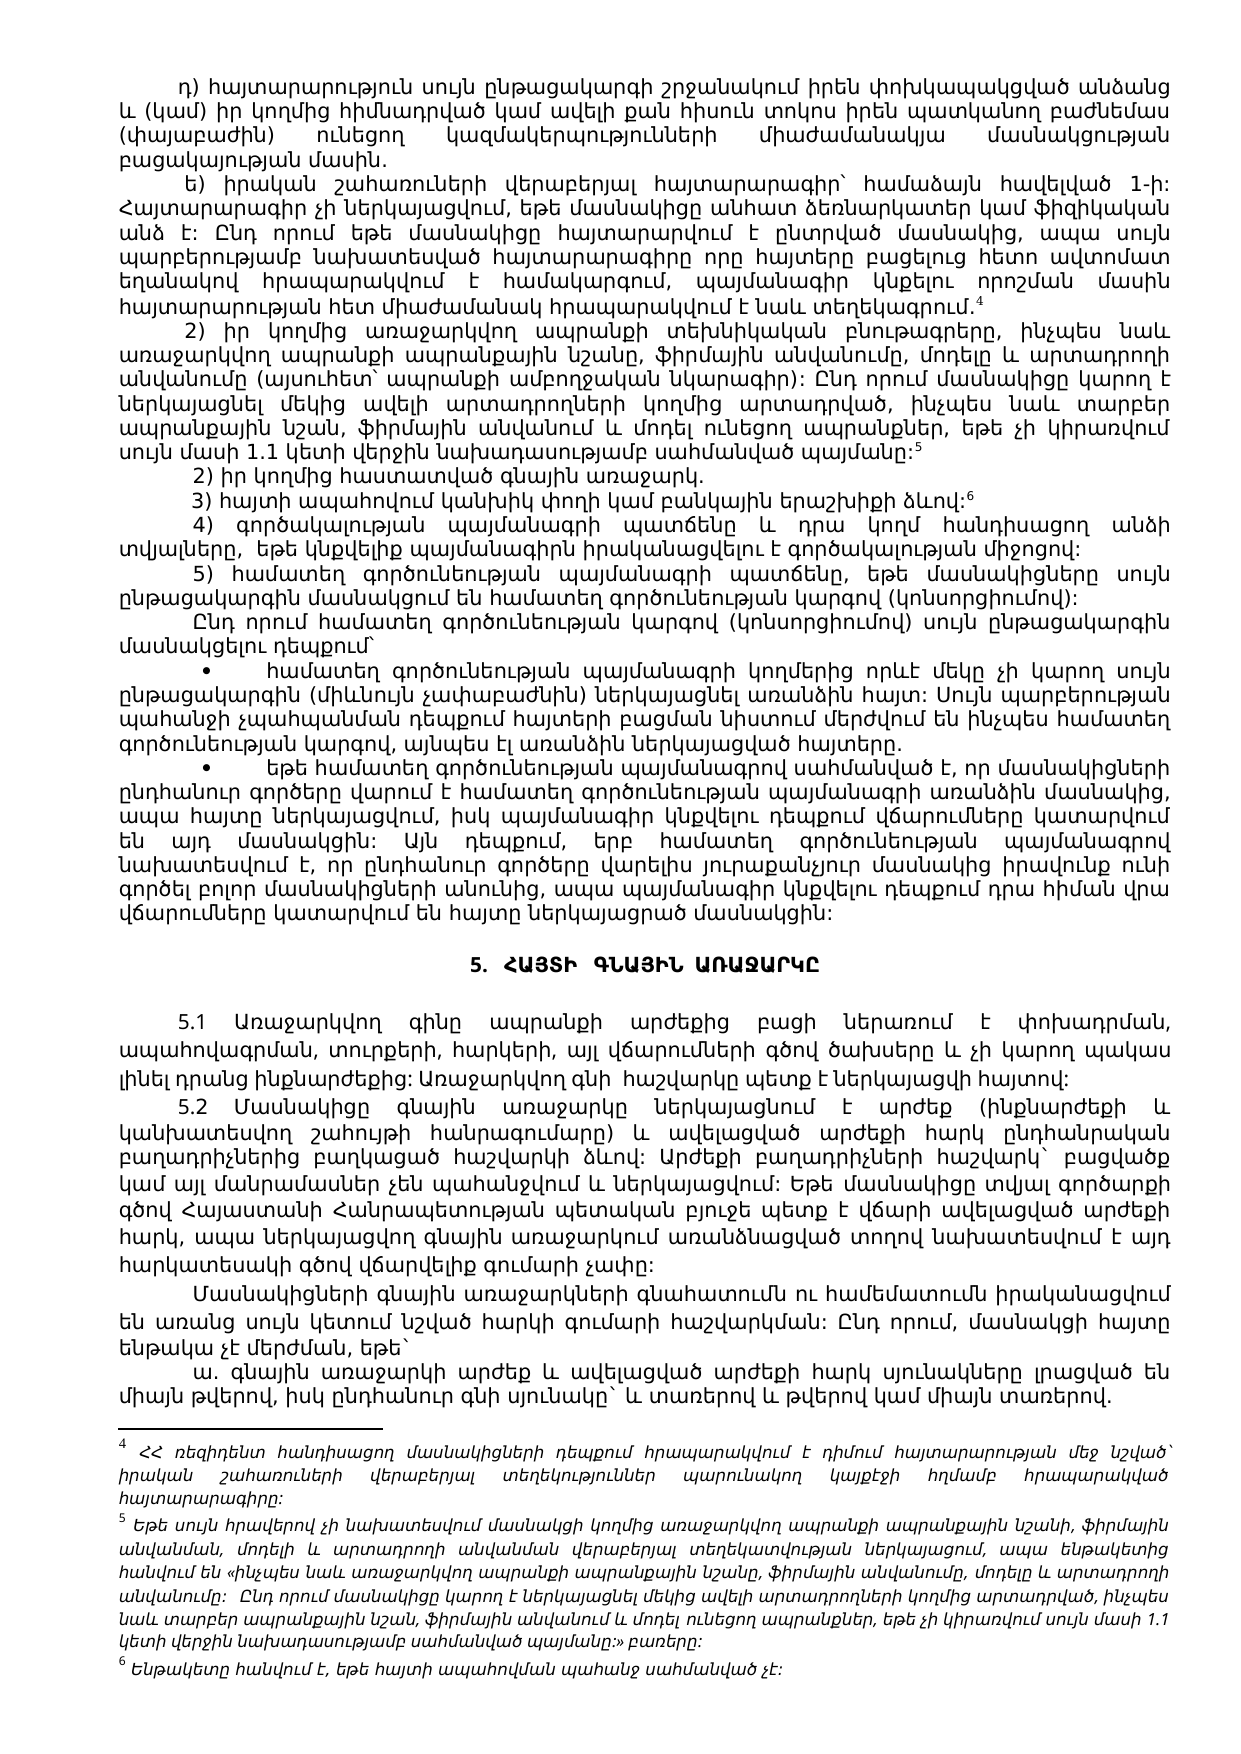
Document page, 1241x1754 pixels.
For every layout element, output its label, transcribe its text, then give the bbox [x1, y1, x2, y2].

text ա. գնային առաջարկի արժեք և ավելացված արժեքի հարկ սյունակները լրացված են միայն թվերով, իսկ ընդհանուր գնի սյունակը` և տառերով և թվերով կամ միայն տառերով. [118, 1360, 1171, 1408]
text 5. ՀԱՅՏԻ ԳՆԱՅԻՆ ԱՌԱՋԱՐԿԸ [118, 950, 1171, 978]
list համատեղ գործունեության պայմանագրի կողմերից որևէ մեկը չի կարող սույն ընթացակարգին (միևնույն չափաբաժնին) ներկայացնել առանձին հայտ: Սույն պարբերության պահանջի չպահպանման դեպքում հայտերի բացման նիստում մերժվում են ինչպես համատեղ գործունեության կարգով, այնպես էլ առանձին ներկայացված հայտերը. [118, 659, 1171, 756]
text 2) իր կողմից առաջարկվող ապրանքի տեխնիկական բնութագրերը, ինչպես նաև առաջարկվող ապրանքի ապրանքային նշանը, ֆիրմային անվանումը, մոդելը և արտադրողի անվանումը (այսուհետ՝ ապրանքի ամբողջական նկարագիր): Ընդ որում մասնակիցը կարող է ներկայացնել մեկից ավելի արտադրողների կողմից արտադրված, ինչպես նաև տարբեր ապրանքային նշան, ֆիրմային անվանում և մոդել ունեցող ապրանքներ, եթե չի կիրառվում սույն մասի 1.1 կետի վերջին նախադասությամբ սահմանված պայմանը: [118, 319, 1171, 464]
text Մասնակիցների գնային առաջարկների գնահատումն ու համեմատումն իրականացվում են առանց սույն կետում նշված հարկի գումարի հաշվարկման: Ընդ որում, մասնակցի հայտը ենթակա չէ մերժման, եթե` [118, 1279, 1171, 1360]
text ե) իրական շահառուների վերաբերյալ հայտարարագիր՝ համաձայն հավելված 1-ի: Հայտարարագիր չի ներկայացվում, եթե մասնակիցը անհատ ձեռնարկատեր կամ ֆիզիկական անձ է: Ընդ որում եթե մասնակիցը հայտարարվում է ընտրված մասնակից, ապա սույն պարբերությամբ նախատեսված հայտարարագիրը որը հայտերը բացելուց հետո ավտոմատ եղանակով հրապարակվում է համակարգում, պայմանագիր կնքելու որոշման մասին հայտարարության հետ միաժամանակ հրապարակվում է նաև տեղեկագրում․ [118, 172, 1171, 319]
text 3) հայտի ապահովում կանխիկ փողի կամ բանկային երաշխիքի ձևով: [118, 489, 1171, 513]
text 5.2 Մասնակիցը գնային առաջարկը ներկայացնում է արժեք (ինքնարժեքի և կանխատեսվող շահույթի հանրագումարը) և ավելացված արժեքի հարկ ընդհանրական բաղադրիչներից բաղկացած հաշվարկի ձևով: Արժեքի բաղադրիչների հաշվարկ` բացվածք կամ այլ մանրամասներ չեն պահանջվում և ներկայացվում: Եթե մասնակիցը տվյալ գործարքի գծով Հայաստանի Հանրապետության պետական բյուջե պետք է վճարի ավելացված արժեքի հարկ, ապա ներկայացվող գնային առաջարկում առանձնացված տողով նախատեսվում է այդ հարկատեսակի գծով վճարվելիք գումարի չափը: [118, 1092, 1171, 1279]
list եթե համատեղ գործունեության պայմանագրով սահմանված է, որ մասնակիցների ընդհանուր գործերը վարում է համատեղ գործունեության պայմանագրի առանձին մասնակից, ապա հայտը ներկայացվում, իսկ պայմանագիր կնքվելու դեպքում վճարումները կատարվում են այդ մասնակցին: Այն դեպքում, երբ համատեղ գործունեության պայմանագրով նախատեսվում է, որ ընդհանուր գործերը վարելիս յուրաքանչյուր մասնակից իրավունք ունի գործել բոլոր մասնակիցների անունից, ապա պայմանագիր կնքվելու դեպքում դրա հիման վրա վճարումները կատարվում են հայտը ներկայացրած մասնակցին: [118, 756, 1171, 926]
text 2) իր կողմից հաստատված գնային առաջարկ. [118, 464, 1171, 489]
text դ) հայտարարություն սույն ընթացակարգի շրջանակում իրեն փոխկապակցված անձանց և (կամ) իր կողմից հիմնադրված կամ ավելի քան հիսուն տոկոս իրեն պատկանող բաժնեմաս (փայաբաժին) ունեցող կազմակերպությունների միաժամանակյա մասնակցության բացակայության մասին. [118, 75, 1171, 172]
text 4) գործակալության պայմանագրի պատճենը և դրա կողմ հանդիսացող անձի տվյալները, եթե կնքվելիք պայմանագիրն իրականացվելու է գործակալության միջոցով: [118, 513, 1171, 562]
text Ընդ որում համատեղ գործունեության կարգով (կոնսորցիումով) սույն ընթացակարգին մասնակցելու դեպքում՝ [118, 610, 1171, 659]
text 5.1 Առաջարկվող գինը ապրանքի արժեքից բացի ներառում է փոխադրման, ապահովագրման, տուրքերի, հարկերի, այլ վճարումների գծով ծախսերը և չի կարող պակաս լինել դրանց ինքնարժեքից: Առաջարկվող գնի հաշվարկը պետք է ներկայացվի հայտով: [118, 1007, 1171, 1092]
text 5) համատեղ գործունեության պայմանագրի պատճենը, եթե մասնակիցները սույն ընթացակարգին մասնակցում են համատեղ գործունեության կարգով (կոնսորցիումով): [118, 562, 1171, 610]
